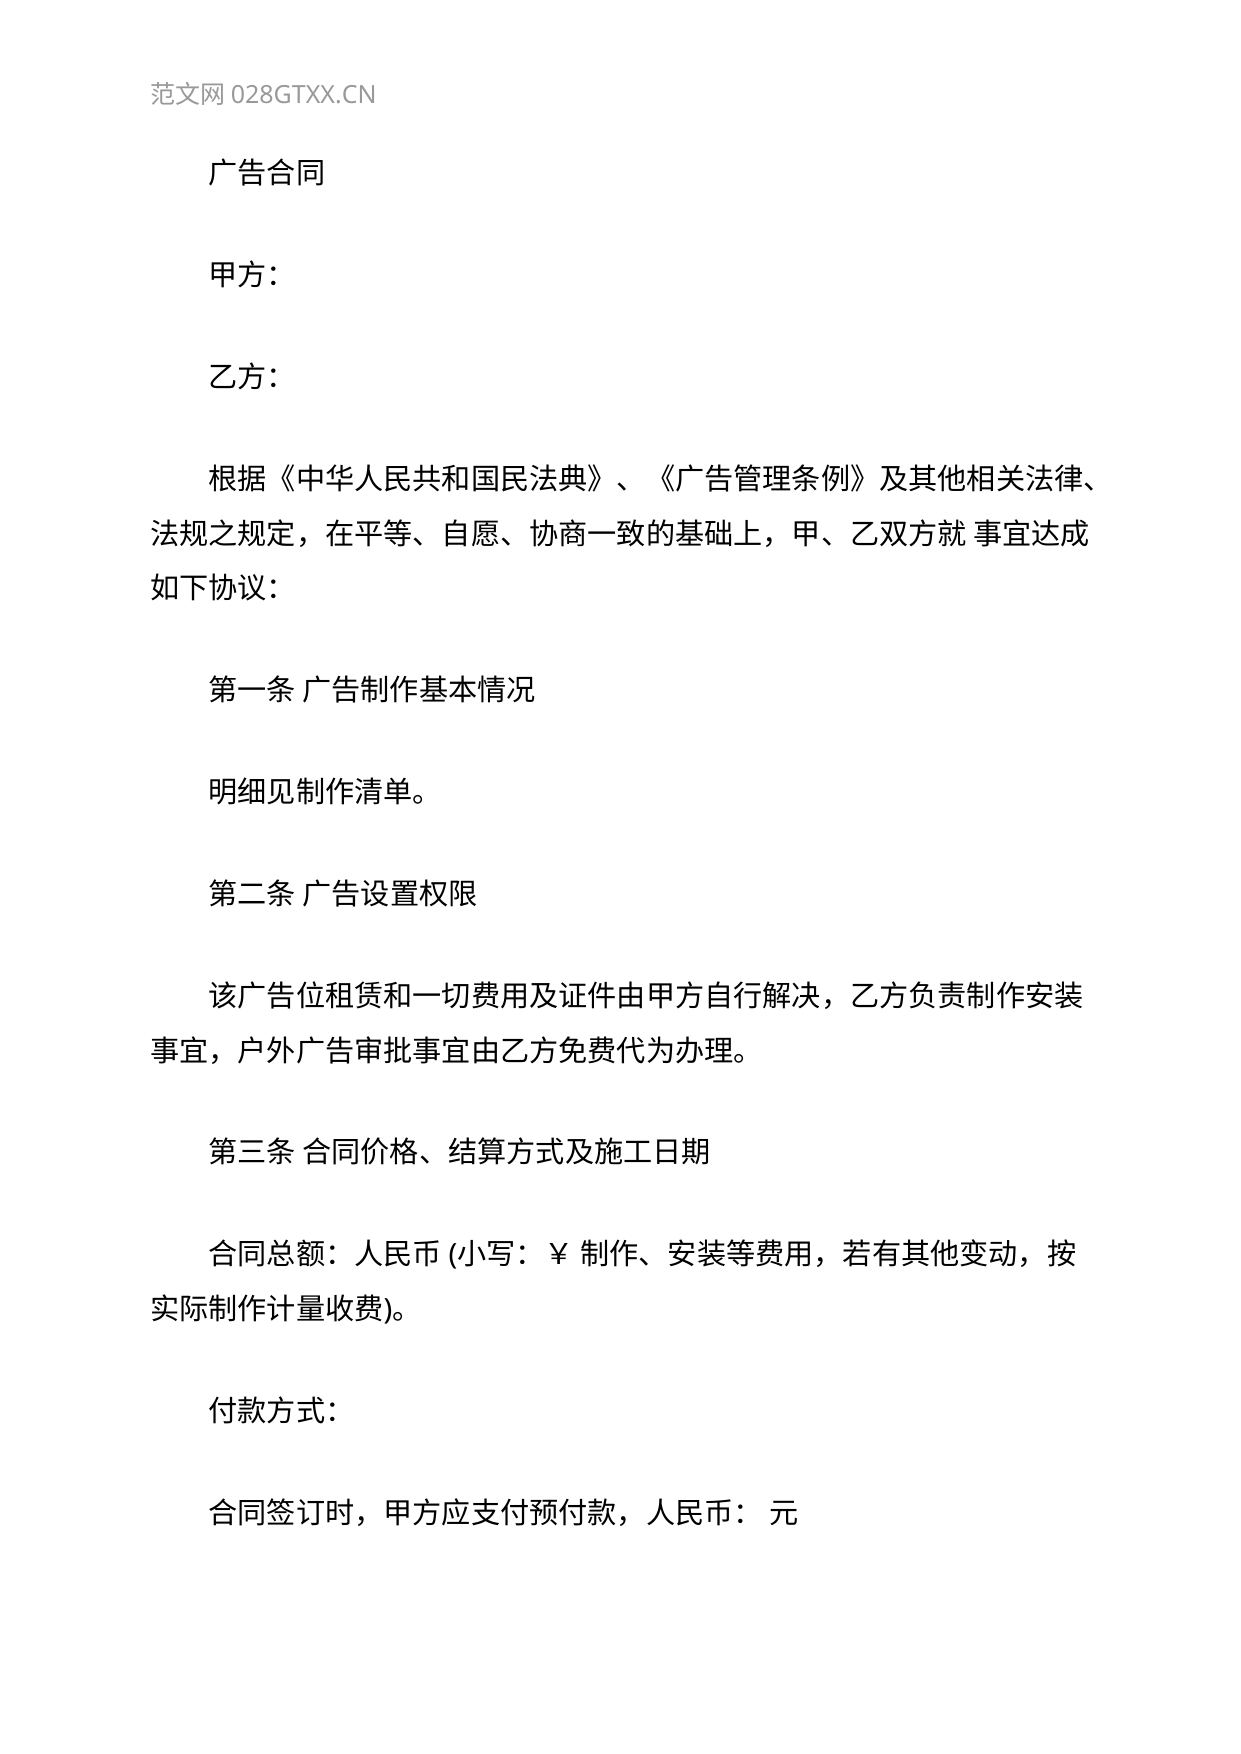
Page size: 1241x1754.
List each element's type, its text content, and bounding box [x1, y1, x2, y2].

text 合同总额：人民币 (小写：￥ 制作、安装等费用，若有其他变动，按实际制作计量收费)。 [150, 1231, 1090, 1328]
text 甲方： [150, 252, 1090, 294]
text 第二条 广告设置权限 [150, 870, 1090, 913]
text 付款方式： [150, 1388, 1090, 1430]
text 合同签订时，甲方应支付预付款，人民币： 元 [150, 1489, 1090, 1532]
text 根据《中华人民共和国民法典》、《广告管理条例》及其他相关法律、法规之规定，在平等、自愿、协商一致的基础上，甲、乙双方就 事宜达成如下协议： [150, 455, 1090, 607]
text 广告合同 [150, 150, 1090, 192]
text 第三条 合同价格、结算方式及施工日期 [150, 1129, 1090, 1171]
text 第一条 广告制作基本情况 [150, 667, 1090, 709]
text 明细见制作清单。 [150, 769, 1090, 811]
text 该广告位租赁和一切费用及证件由甲方自行解决，乙方负责制作安装事宜，户外广告审批事宜由乙方免费代为办理。 [150, 972, 1090, 1069]
text 乙方： [150, 353, 1090, 396]
